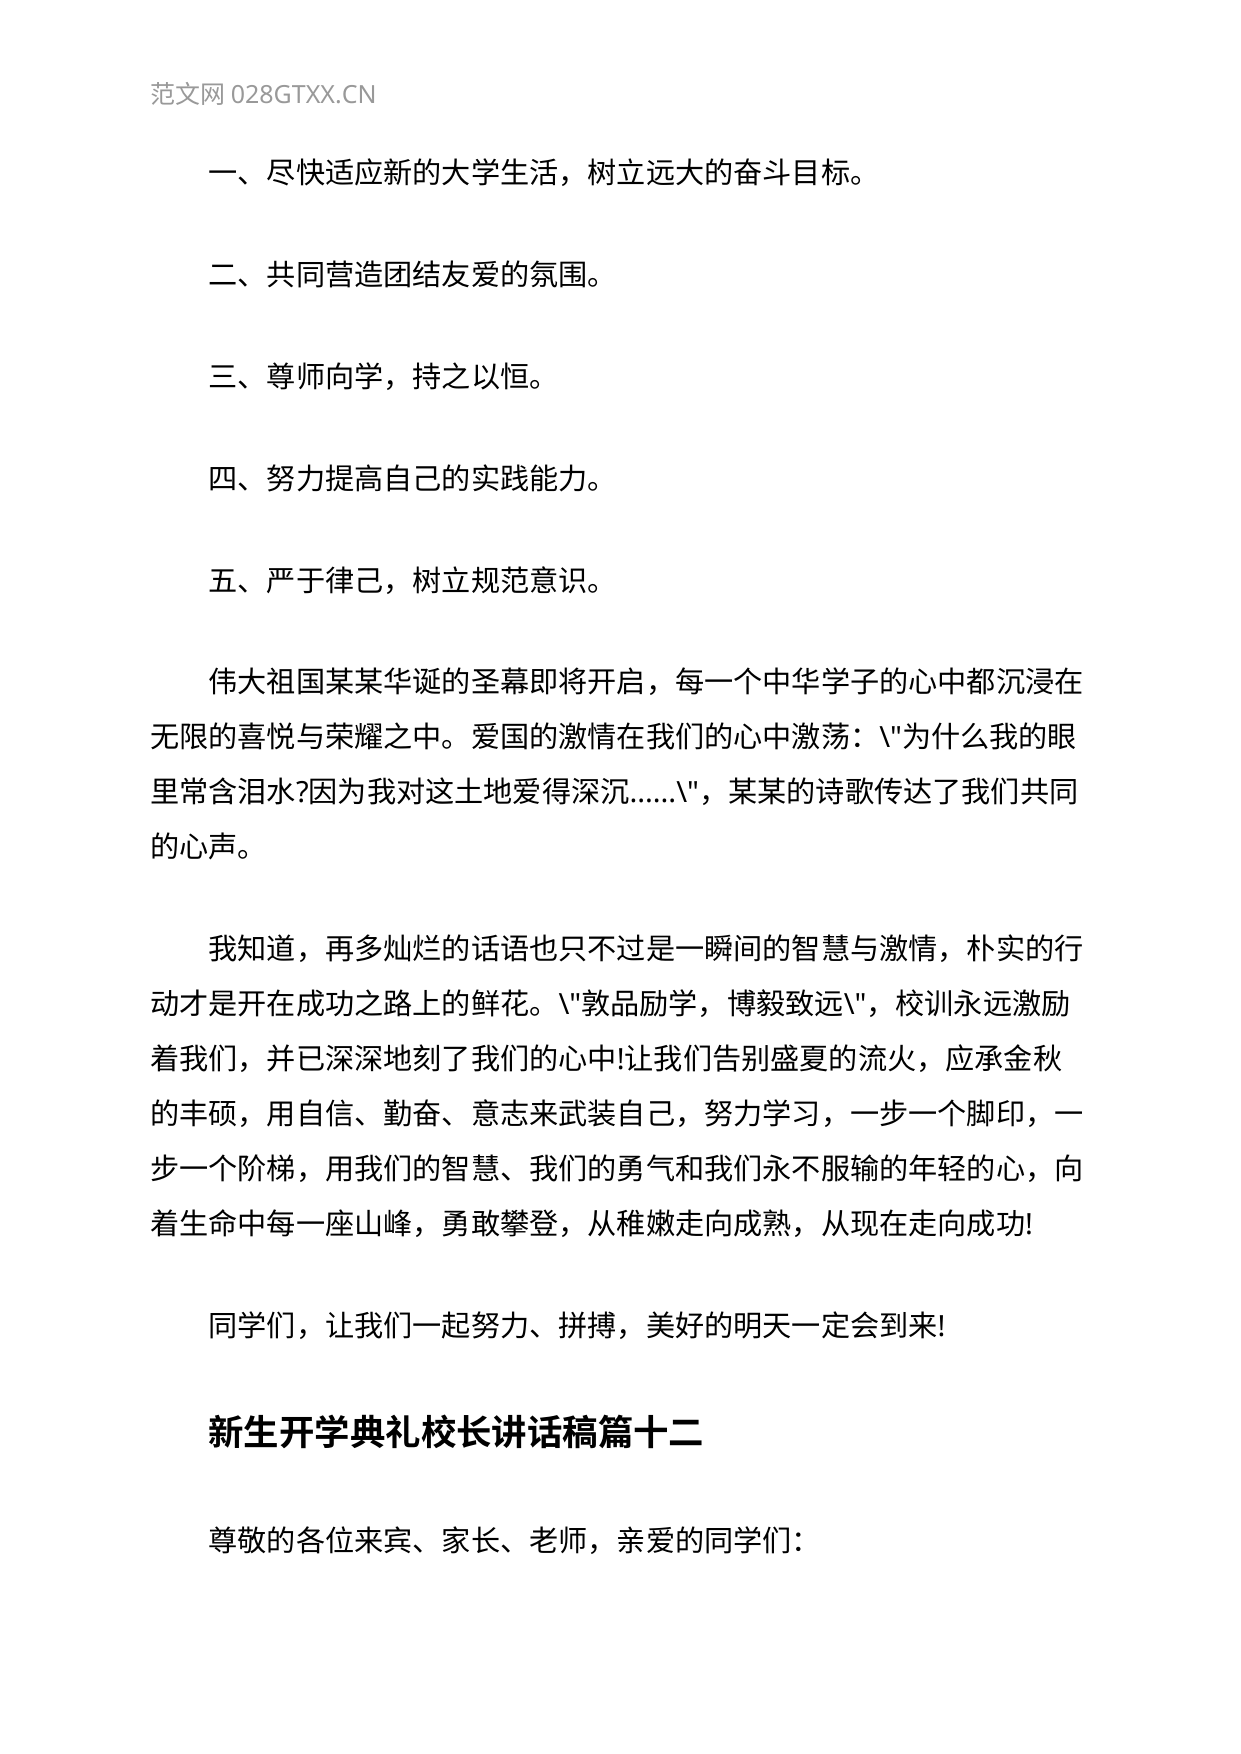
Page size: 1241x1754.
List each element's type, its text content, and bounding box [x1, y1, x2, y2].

text 四、努力提高自己的实践能力。 [150, 455, 1090, 498]
text 新生开学典礼校长讲话稿篇十二 [150, 1404, 1090, 1455]
text 一、尽快适应新的大学生活，树立远大的奋斗目标。 [150, 150, 1090, 192]
text 同学们，让我们一起努力、拼搏，美好的明天一定会到来! [150, 1302, 1090, 1344]
text 二、共同营造团结友爱的氛围。 [150, 252, 1090, 294]
text 三、尊师向学，持之以恒。 [150, 353, 1090, 396]
text 五、严于律己，树立规范意识。 [150, 557, 1090, 599]
text 伟大祖国某某华诞的圣幕即将开启，每一个中华学子的心中都沉浸在无限的喜悦与荣耀之中。爱国的激情在我们的心中激荡：\"为什么我的眼里常含泪水?因为我对这土地爱得深沉......\"，某某的诗歌传达了我们共同的心声。 [150, 659, 1090, 866]
text 尊敬的各位来宾、家长、老师，亲爱的同学们： [150, 1518, 1090, 1560]
text 我知道，再多灿烂的话语也只不过是一瞬间的智慧与激情，朴实的行动才是开在成功之路上的鲜花。\"敦品励学，博毅致远\"，校训永远激励着我们，并已深深地刻了我们的心中!让我们告别盛夏的流火，应承金秋的丰硕，用自信、勤奋、意志来武装自己，努力学习，一步一个脚印，一步一个阶梯，用我们的智慧、我们的勇气和我们永不服输的年轻的心，向着生命中每一座山峰，勇敢攀登，从稚嫩走向成熟，从现在走向成功! [150, 926, 1090, 1243]
